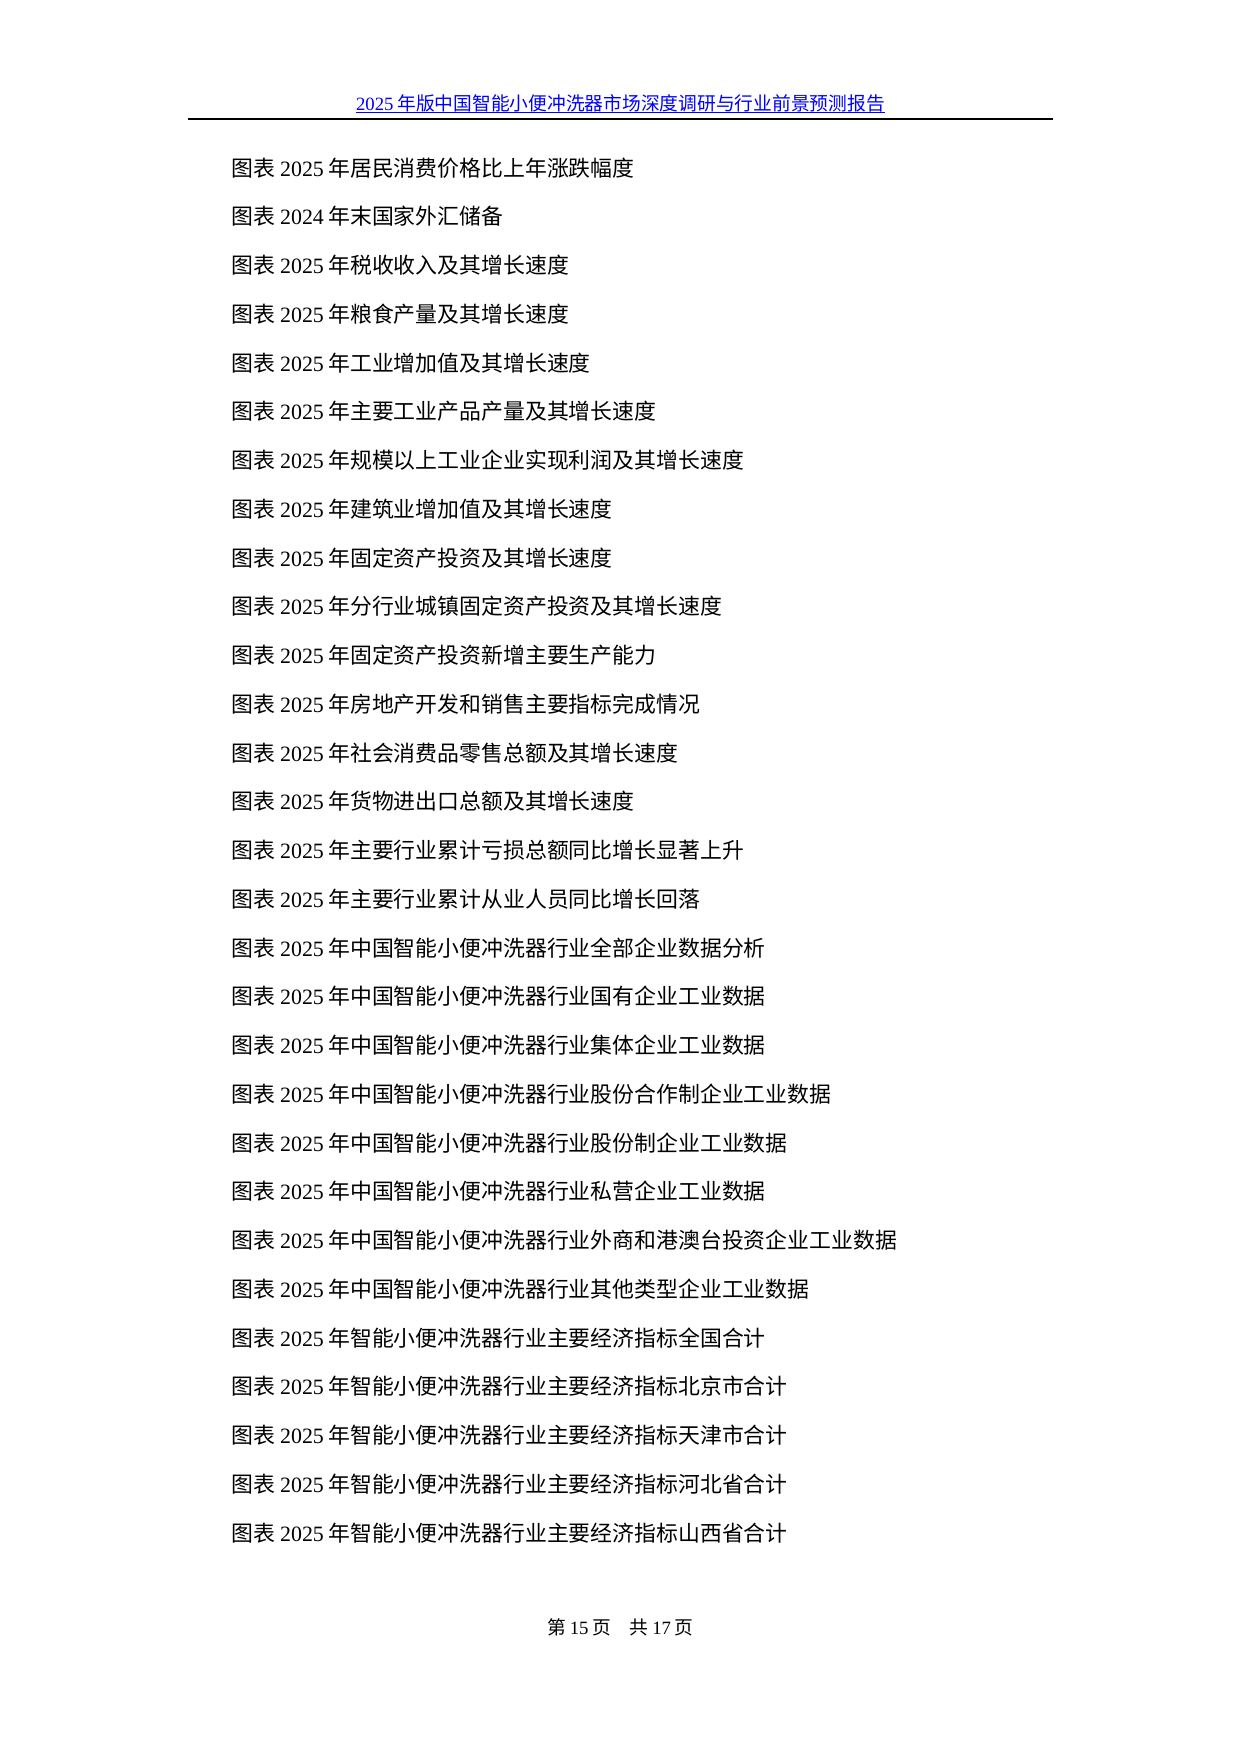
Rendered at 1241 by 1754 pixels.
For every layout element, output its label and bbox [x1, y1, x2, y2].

text [187, 150, 1053, 1548]
